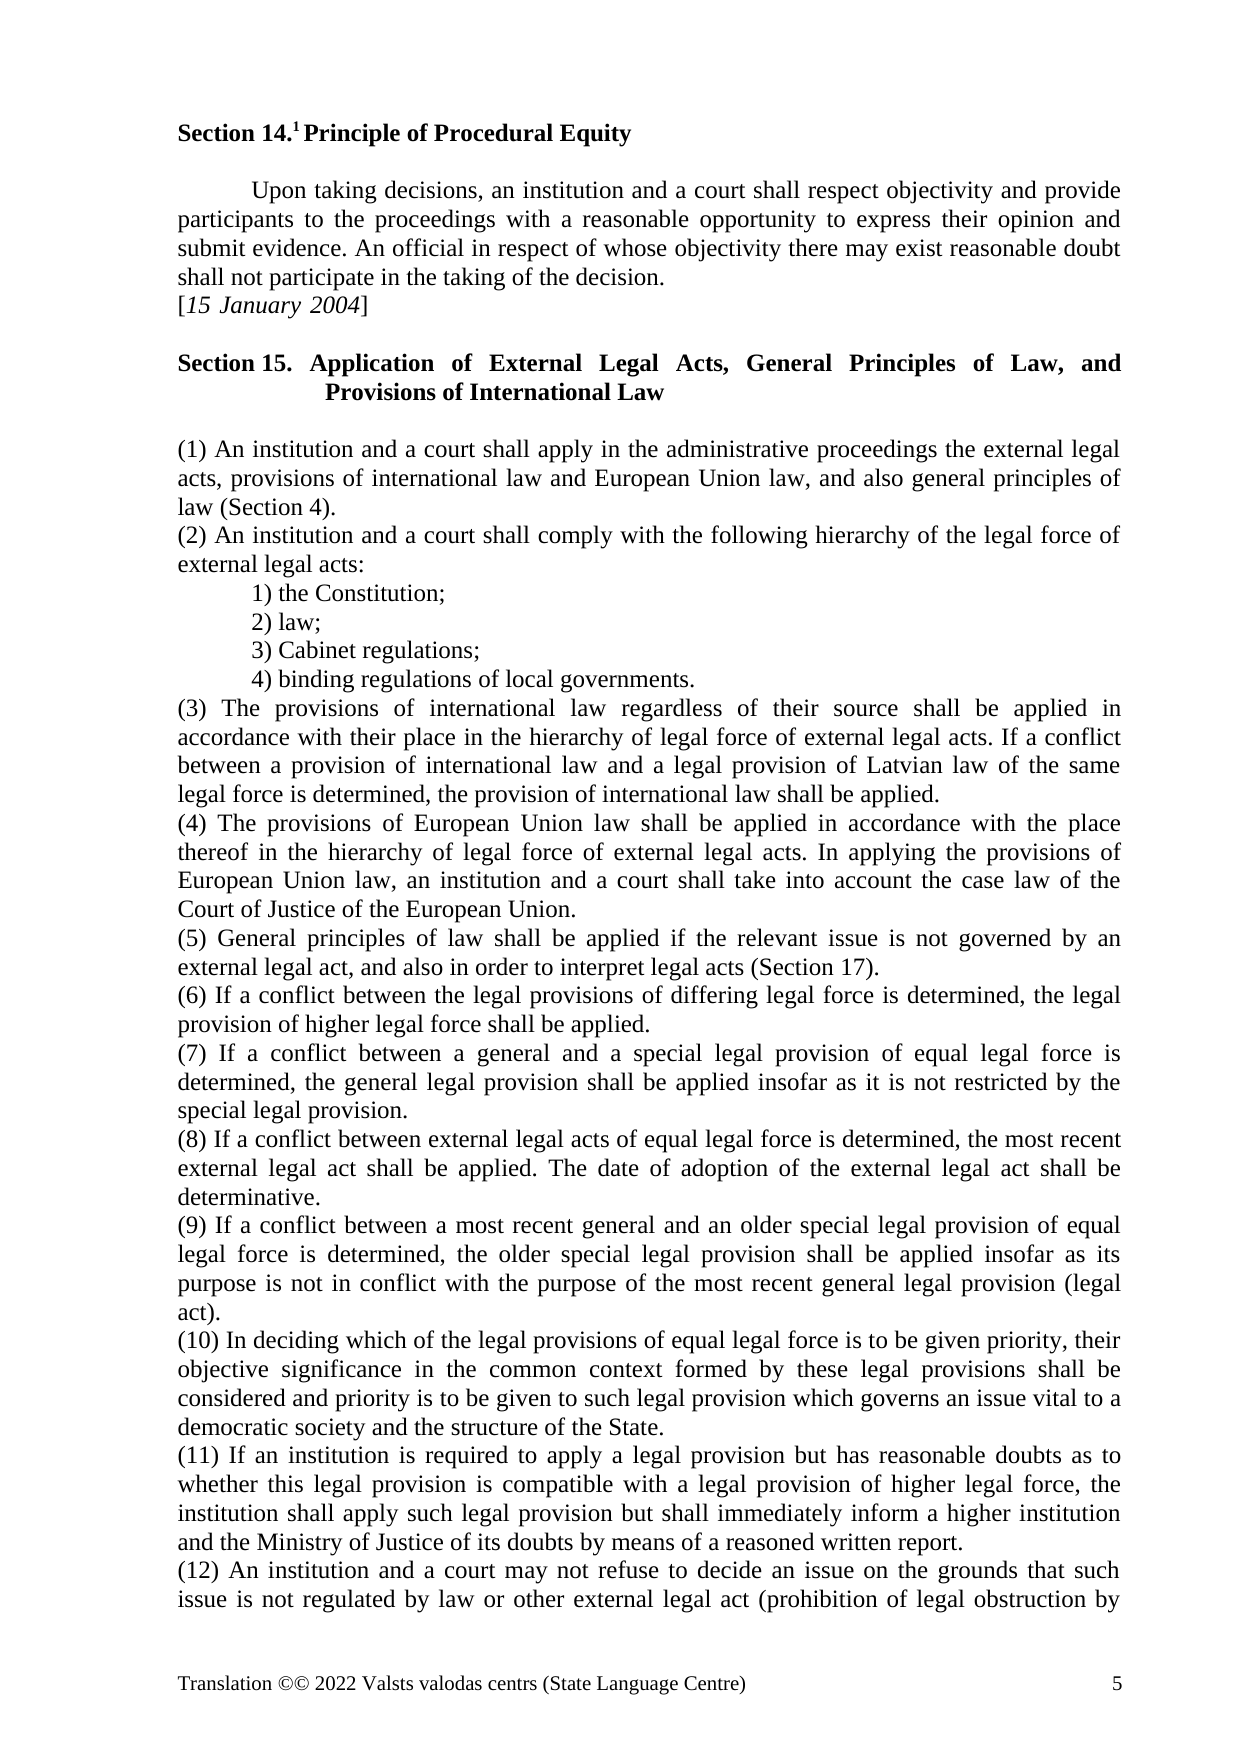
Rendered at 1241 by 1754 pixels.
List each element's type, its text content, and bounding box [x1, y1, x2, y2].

text (5) General principles of law shall be applied if the relevant issue is not governed by an external legal act, and also in order to interpret legal acts (Section 17). [177, 923, 1122, 981]
text (3) The provisions of international law regardless of their source shall be applied in accordance with their place in the hierarchy of legal force of external legal acts. If a conflict between a provision of international law and a legal provision of Latvian law of the same legal force is determined, the provision of international law shall be applied. [177, 693, 1122, 808]
text (11) If an institution is required to apply a legal provision but has reasonable doubts as to whether this legal provision is compatible with a legal provision of higher legal force, the institution shall apply such legal provision but shall immediately inform a higher institution and the Ministry of Justice of its doubts by means of a reasoned written report. [177, 1441, 1122, 1556]
text (9) If a conflict between a most recent general and an older special legal provision of equal legal force is determined, the older special legal provision shall be applied insofar as its purpose is not in conflict with the purpose of the most recent general legal provision (legal act). [177, 1211, 1122, 1326]
text Section 14.1 Principle of Procedural Equity [177, 118, 1122, 147]
text (6) If a conflict between the legal provisions of differing legal force is determined, the legal provision of higher legal force shall be applied. [177, 981, 1122, 1038]
text (1) An institution and a court shall apply in the administrative proceedings the external legal acts, provisions of international law and European Union law, and also general principles of law (Section 4). [177, 434, 1122, 521]
text (10) In deciding which of the legal provisions of equal legal force is to be given priority, their objective significance in the common context formed by these legal provisions shall be considered and priority is to be given to such legal provision which governs an issue vital to a democratic society and the structure of the State. [177, 1326, 1122, 1441]
text (7) If a conflict between a general and a special legal provision of equal legal force is determined, the general legal provision shall be applied insofar as it is not restricted by the special legal provision. [177, 1038, 1122, 1124]
text 2) law; [177, 607, 1122, 636]
text (4) The provisions of European Union law shall be applied in accordance with the place thereof in the hierarchy of legal force of external legal acts. In applying the provisions of European Union law, an institution and a court shall take into account the case law of the Court of Justice of the European Union. [177, 808, 1122, 923]
text [15 January 2004] [177, 291, 1122, 319]
text 1) the Constitution; [177, 578, 1122, 607]
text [177, 1556, 1122, 1613]
text (8) If a conflict between external legal acts of equal legal force is determined, the most recent external legal act shall be applied. The date of adoption of the external legal act shall be determinative. [177, 1124, 1122, 1211]
text Section 15. Application of External Legal Acts, General Principles of Law, and Provisions of International Law [177, 348, 1122, 406]
text (2) An institution and a court shall comply with the following hierarchy of the legal force of external legal acts: [177, 521, 1122, 578]
text 3) Cabinet regulations; [177, 636, 1122, 664]
text Upon taking decisions, an institution and a court shall respect objectivity and provide participants to the proceedings with a reasonable opportunity to express their opinion and submit evidence. An official in respect of whose objectivity there may exist reasonable doubt shall not participate in the taking of the decision. [177, 176, 1122, 291]
text 4) binding regulations of local governments. [177, 664, 1122, 693]
